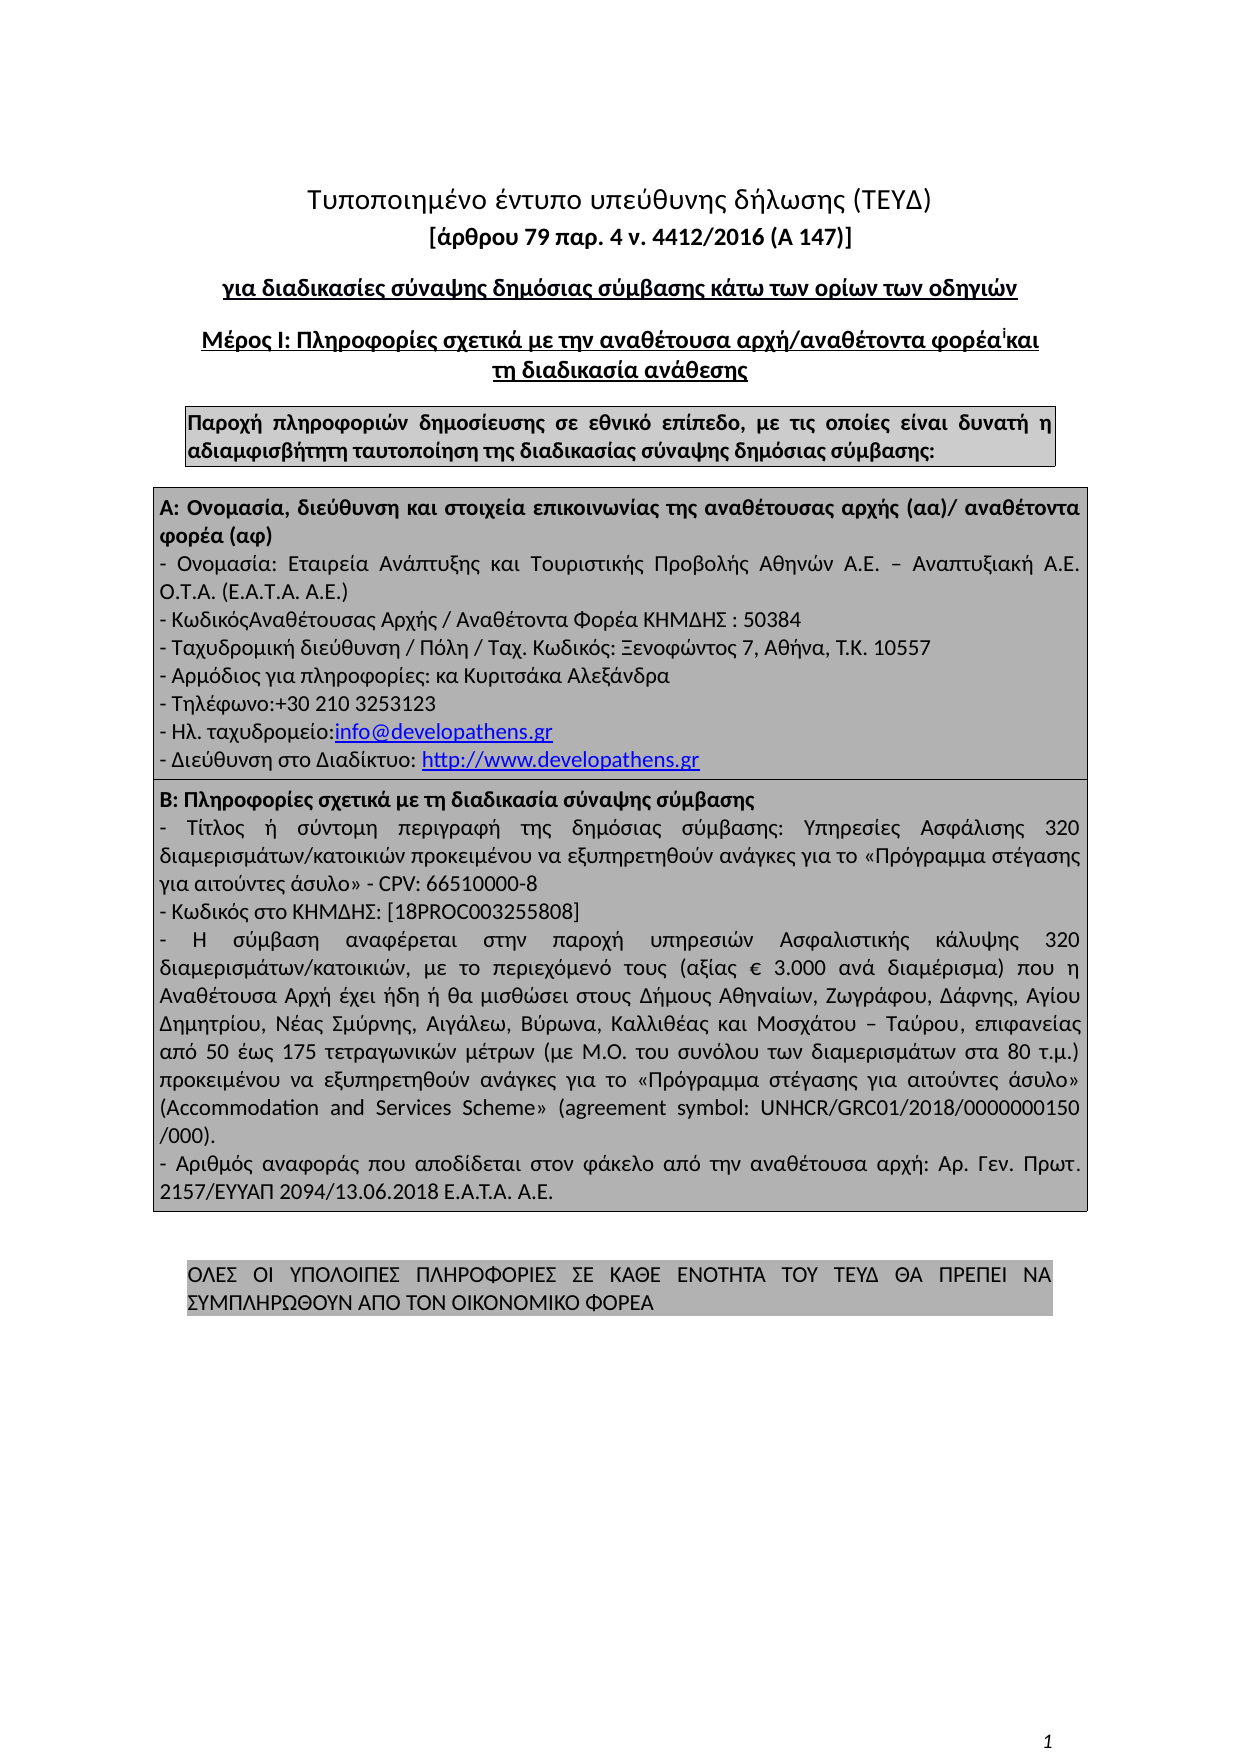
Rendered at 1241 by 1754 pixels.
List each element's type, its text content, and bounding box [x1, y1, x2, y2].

table_cell Β: Πληροφορίες σχετικά με τη διαδικασία σύναψης σύμβασης - Τίτλος ή σύντομη περιγραφή της δημόσιας σύμβασης: Υπηρεσίες Ασφάλισης 320 διαμερισμάτων/κατοικιών προκειμένου να εξυπηρετηθούν ανάγκες για το «Πρόγραμμα στέγασης για αιτούντες άσυλο» - CPV: 66510000-8 - Κωδικός στο ΚΗΜΔΗΣ: [18PROC003255808] - Η σύμβαση αναφέρεται στην παροχή υπηρεσιών Ασφαλιστικής κάλυψης 320 διαμερισμάτων/κατοικιών, με το περιεχόμενό τους (αξίας € 3.000 ανά διαμέρισμα) που η Αναθέτουσα Αρχή έχει ήδη ή θα μισθώσει στους Δήμους Αθηναίων, Ζωγράφου, Δάφνης, Αγίου Δημητρίου, Νέας Σμύρνης, Αιγάλεω, Βύρωνα, Καλλιθέας και Μοσχάτου – Ταύρου, επιφανείας από 50 έως 175 τετραγωνικών μέτρων (με Μ.Ο. του συνόλου των διαμερισμάτων στα 80 τ.μ.) προκειμένου να εξυπηρετηθούν ανάγκες για το «Πρόγραμμα στέγασης για αιτούντες άσυλο» (Accommodation and Services Scheme» (agreement symbol: UNHCR/GRC01/2018/0000000150 /000). - Αριθμός αναφοράς που αποδίδεται στον φάκελο από την αναθέτουσα αρχή: Aρ. Γεν. Πρωτ. 2157/ΕΥΥΑΠ 2094/13.06.2018 Ε.Α.Τ.Α. Α.Ε. [154, 780, 1087, 1211]
text Παροχή πληροφοριών δημοσίευσης σε εθνικό επίπεδο, με τις οποίες είναι δυνατή η αδιαμφισβήτητη ταυτοποίηση της διαδικασίας σύναψης δημόσιας σύμβασης: [186, 407, 1055, 466]
subtitle Τυποποιημένο έντυπο υπεύθυνης δήλωσης (TEΥΔ) [187, 181, 1053, 217]
text [άρθρου 79 παρ. 4 ν. 4412/2016 (Α 147)] [187, 221, 1053, 252]
text ΟΛΕΣ ΟΙ ΥΠΟΛΟΙΠΕΣ ΠΛΗΡΟΦΟΡΙΕΣ ΣΕ ΚΑΘΕ ΕΝΟΤΗΤΑ ΤΟΥ ΤΕΥΔ ΘΑ ΠΡΕΠΕΙ ΝΑ ΣΥΜΠΛΗΡΩΘΟΥΝ ΑΠΟ ΤΟΝ ΟΙΚΟΝΟΜΙΚΟ ΦΟΡΕΑ [187, 1260, 1053, 1316]
table_header Α: Ονομασία, διεύθυνση και στοιχεία επικοινωνίας της αναθέτουσας αρχής (αα)/ αναθέτοντα φορέα (αφ) - Ονομασία: Εταιρεία Ανάπτυξης και Τουριστικής Προβολής Αθηνών Α.Ε. – Αναπτυξιακή Α.Ε. Ο.Τ.Α. (Ε.Α.Τ.Α. Α.Ε.) - ΚωδικόςΑναθέτουσας Αρχής / Αναθέτοντα Φορέα ΚΗΜΔΗΣ : 50384 - Ταχυδρομική διεύθυνση / Πόλη / Ταχ. Κωδικός: Ξενοφώντος 7, Αθήνα, Τ.Κ. 10557 - Αρμόδιος για πληροφορίες: κα Κυριτσάκα Αλεξάνδρα - Τηλέφωνο:+30 210 3253123 - Ηλ. ταχυδρομείο:info@developathens.gr - Διεύθυνση στο Διαδίκτυο: http://www.developathens.gr [154, 488, 1087, 779]
text για διαδικασίες σύναψης δημόσιας σύμβασης κάτω των ορίων των οδηγιών [187, 272, 1053, 303]
text Μέρος Ι: Πληροφορίες σχετικά με την αναθέτουσα αρχή/αναθέτοντα φορέακαι τη διαδικασία ανάθεσης [187, 324, 1053, 385]
